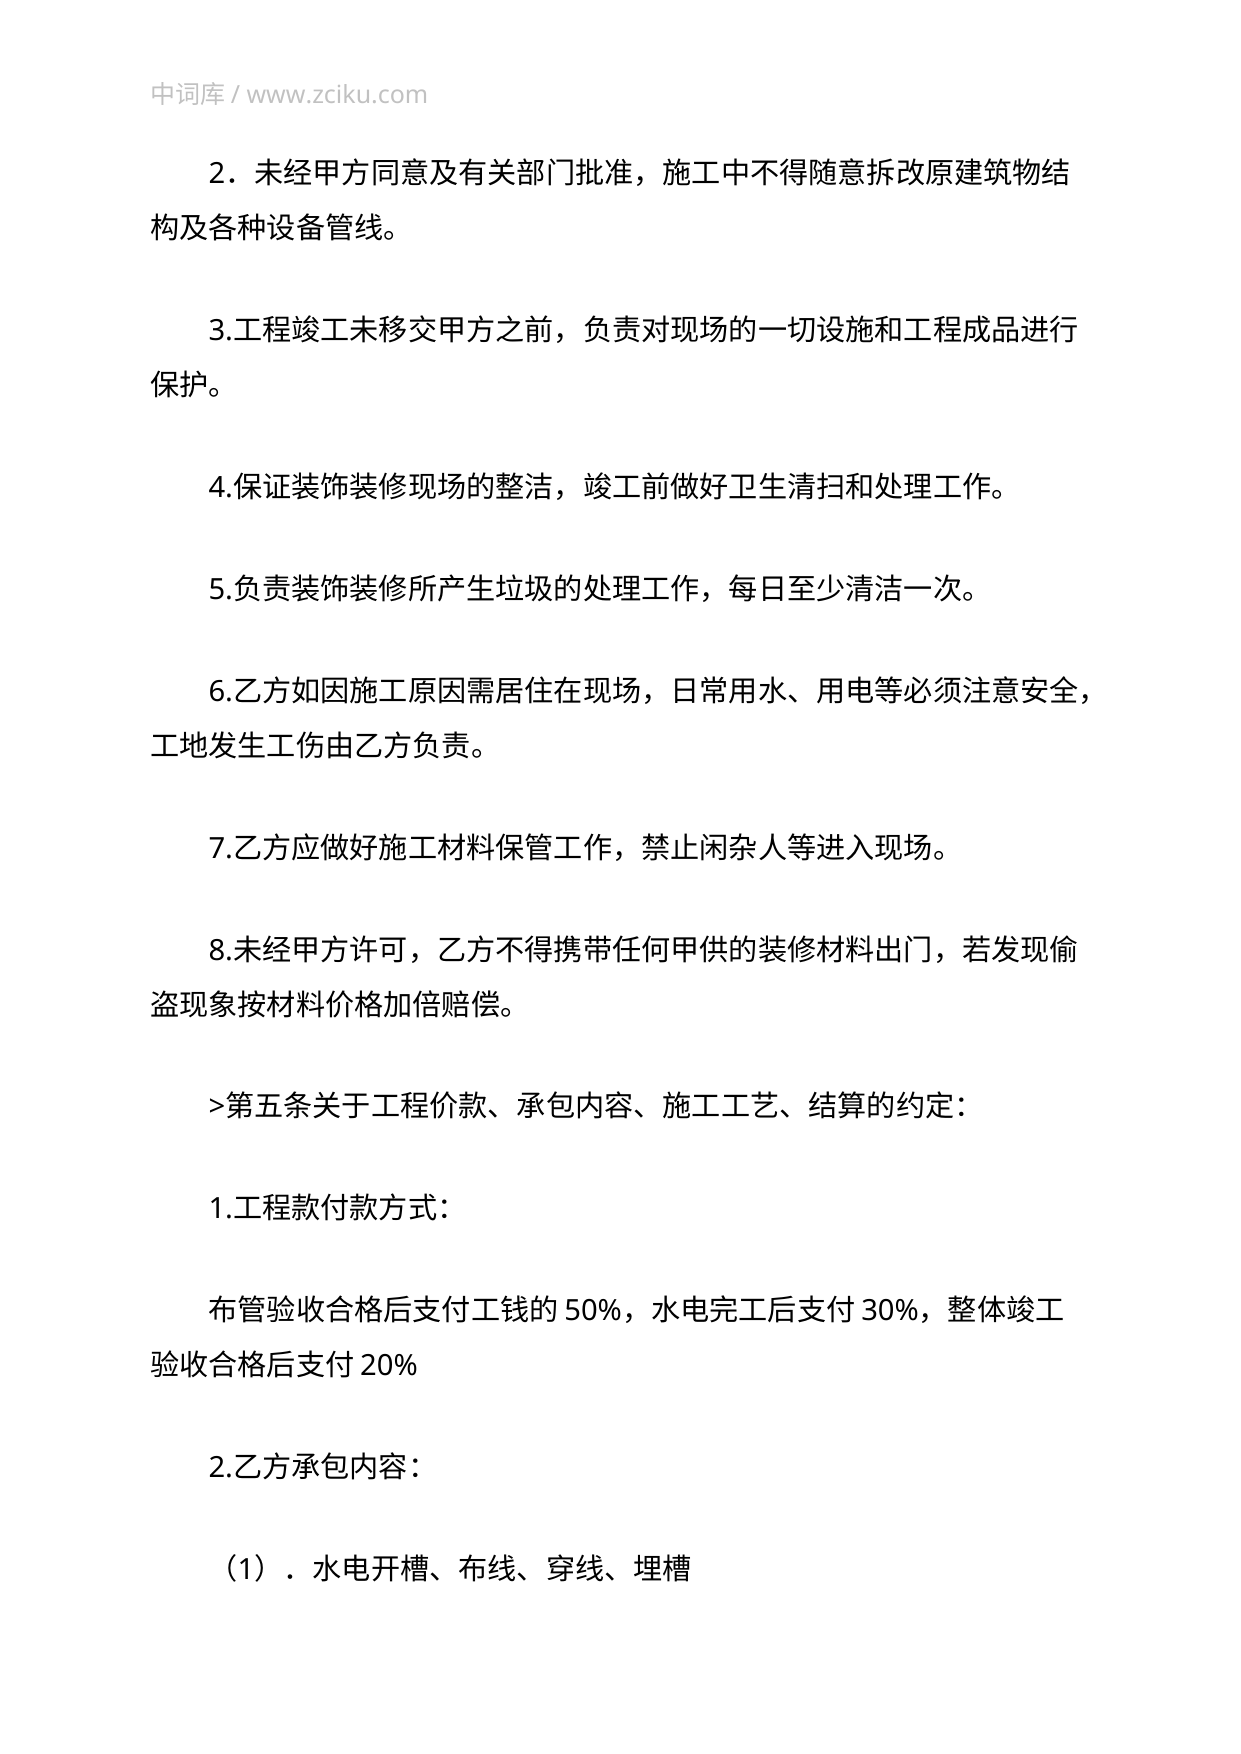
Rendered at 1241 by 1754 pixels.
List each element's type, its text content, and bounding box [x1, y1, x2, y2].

text 5.负责装饰装修所产生垃圾的处理工作，每日至少清洁一次。 [150, 566, 1090, 608]
text 8.未经甲方许可，乙方不得携带任何甲供的装修材料出门，若发现偷盗现象按材料价格加倍赔偿。 [150, 926, 1090, 1023]
text 6.乙方如因施工原因需居住在现场，日常用水、用电等必须注意安全，工地发生工伤由乙方负责。 [150, 667, 1090, 765]
text >第五条关于工程价款、承包内容、施工工艺、结算的约定： [150, 1083, 1090, 1125]
text 2.乙方承包内容： [150, 1444, 1090, 1486]
text 2．未经甲方同意及有关部门批准，施工中不得随意拆改原建筑物结构及各种设备管线。 [150, 150, 1090, 247]
text 4.保证装饰装修现场的整洁，竣工前做好卫生清扫和处理工作。 [150, 463, 1090, 506]
text 3.工程竣工未移交甲方之前，负责对现场的一切设施和工程成品进行保护。 [150, 307, 1090, 404]
text 布管验收合格后支付工钱的50%，水电完工后支付30%，整体竣工验收合格后支付20% [150, 1287, 1090, 1384]
text 1.工程款付款方式： [150, 1185, 1090, 1227]
text （1）．水电开槽、布线、穿线、埋槽 [150, 1546, 1090, 1588]
text 7.乙方应做好施工材料保管工作，禁止闲杂人等进入现场。 [150, 824, 1090, 867]
